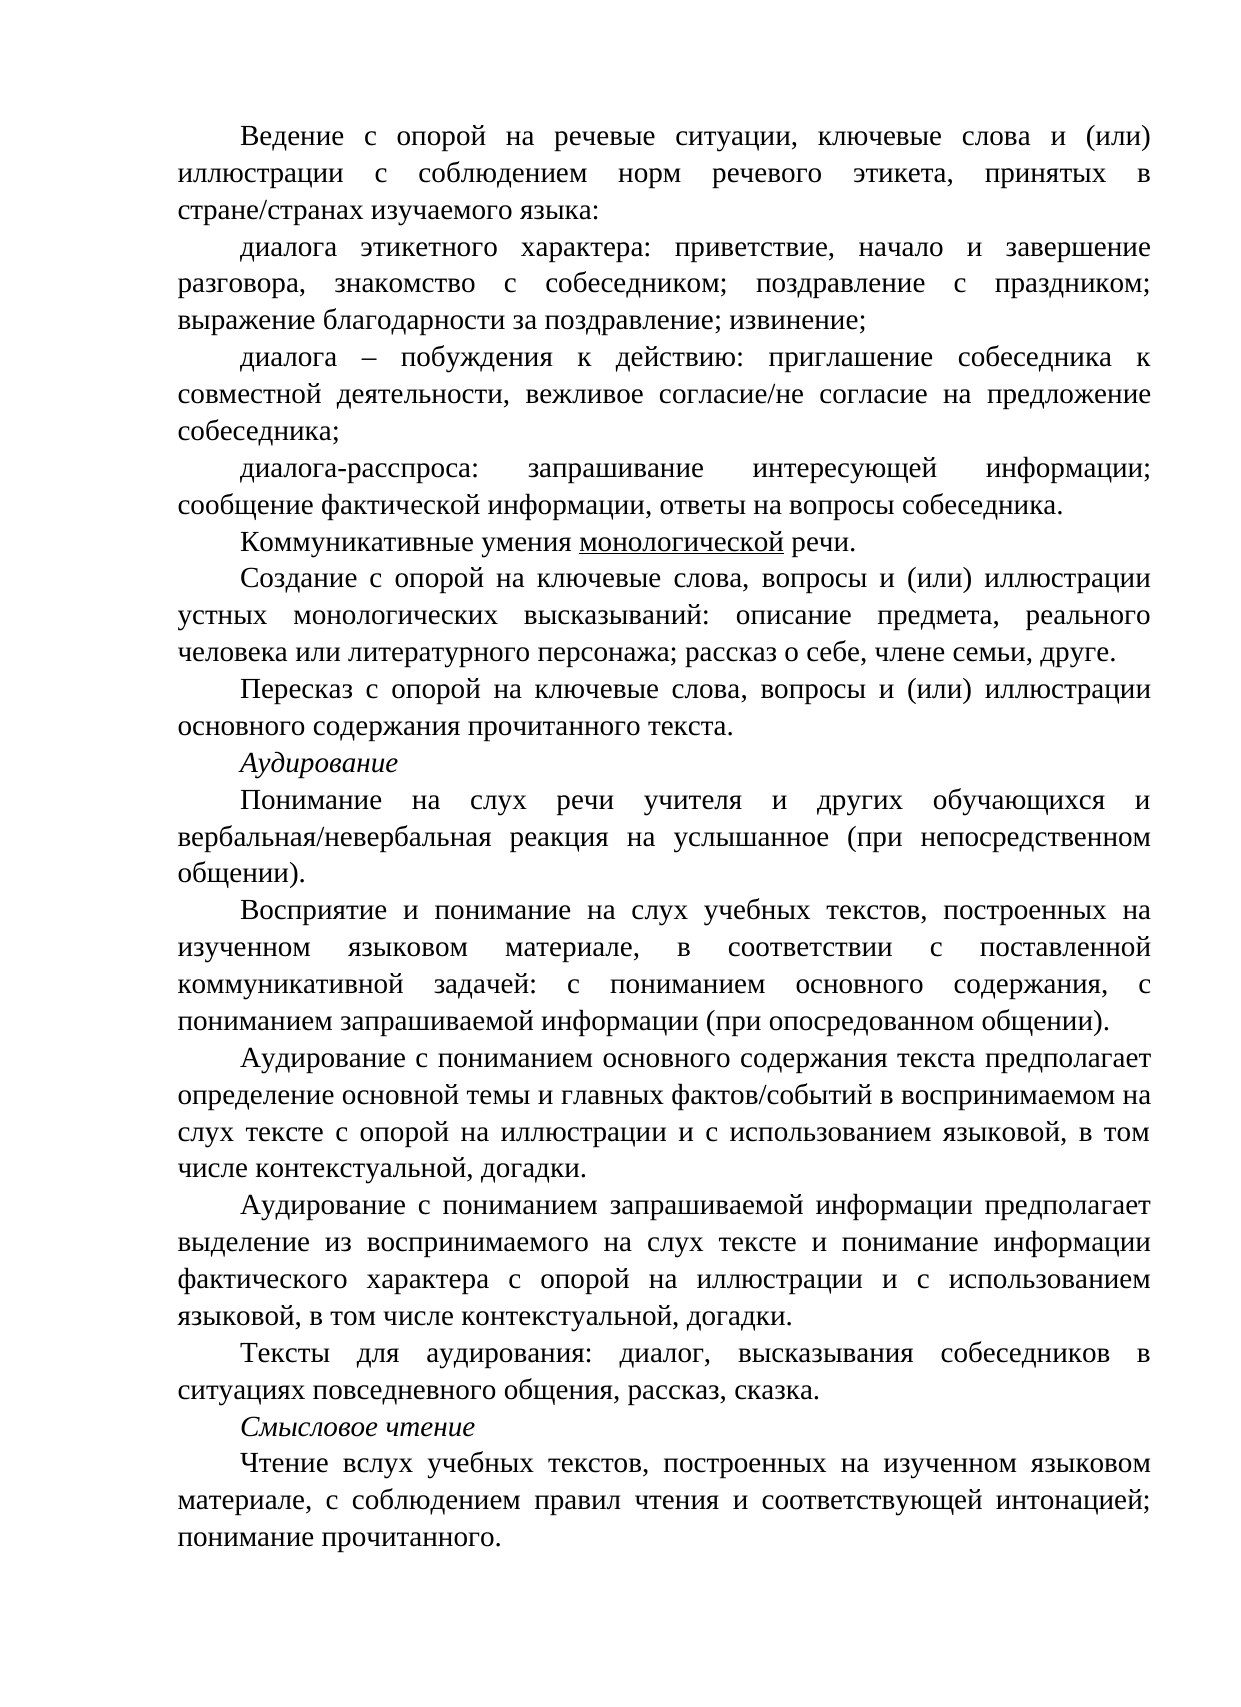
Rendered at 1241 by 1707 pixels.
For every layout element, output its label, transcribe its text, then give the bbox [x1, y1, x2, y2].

text Понимание на слух речи учителя и других обучающихся и вербальная/невербальная реакция на услышанное (при непосредственном общении). [177, 782, 1152, 889]
text диалога этикетного характера: приветствие, начало и завершение разговора, знакомство с собеседником; поздравление с праздником; выражение благодарности за поздравление; извинение; [177, 229, 1152, 336]
text Тексты для аудирования: диалог, высказывания собеседников в ситуациях повседневного общения, рассказ, сказка. [177, 1335, 1152, 1405]
text диалога – побуждения к действию: приглашение собеседника к совместной деятельности, вежливое согласие/не согласие на предложение собеседника; [177, 339, 1152, 447]
text Восприятие и понимание на слух учебных текстов, построенных на изученном языковом материале, в соответствии с поставленной коммуникативной задачей: с пониманием основного содержания, с пониманием запрашиваемой информации (при опосредованном общении). [177, 892, 1152, 1037]
text Чтение вслух учебных текстов, построенных на изученном языковом материале, с соблюдением правил чтения и соответствующей интонацией; понимание прочитанного. [177, 1446, 1152, 1553]
text Аудирование [177, 745, 1152, 778]
text Аудирование с пониманием основного содержания текста предполагает определение основной темы и главных фактов/событий в воспринимаемом на слух тексте с опорой на иллюстрации и с использованием языковой, в том числе контекстуальной, догадки. [177, 1040, 1152, 1184]
text Смысловое чтение [177, 1409, 1152, 1442]
text диалога-расспроса: запрашивание интересующей информации; сообщение фактической информации, ответы на вопросы собеседника. [177, 450, 1152, 520]
text Коммуникативные умения монологической речи. [177, 524, 1152, 557]
text Пересказ с опорой на ключевые слова, вопросы и (или) иллюстрации основного содержания прочитанного текста. [177, 671, 1152, 742]
text Создание с опорой на ключевые слова, вопросы и (или) иллюстрации устных монологических высказываний: описание предмета, реального человека или литературного персонажа; рассказ о себе, члене семьи, друге. [177, 561, 1152, 668]
text Ведение с опорой на речевые ситуации, ключевые слова и (или) иллюстрации с соблюдением норм речевого этикета, принятых в стране/странах изучаемого языка: [177, 118, 1152, 225]
text Аудирование с пониманием запрашиваемой информации предполагает выделение из воспринимаемого на слух тексте и понимание информации фактического характера с опорой на иллюстрации и с использованием языковой, в том числе контекстуальной, догадки. [177, 1187, 1152, 1332]
